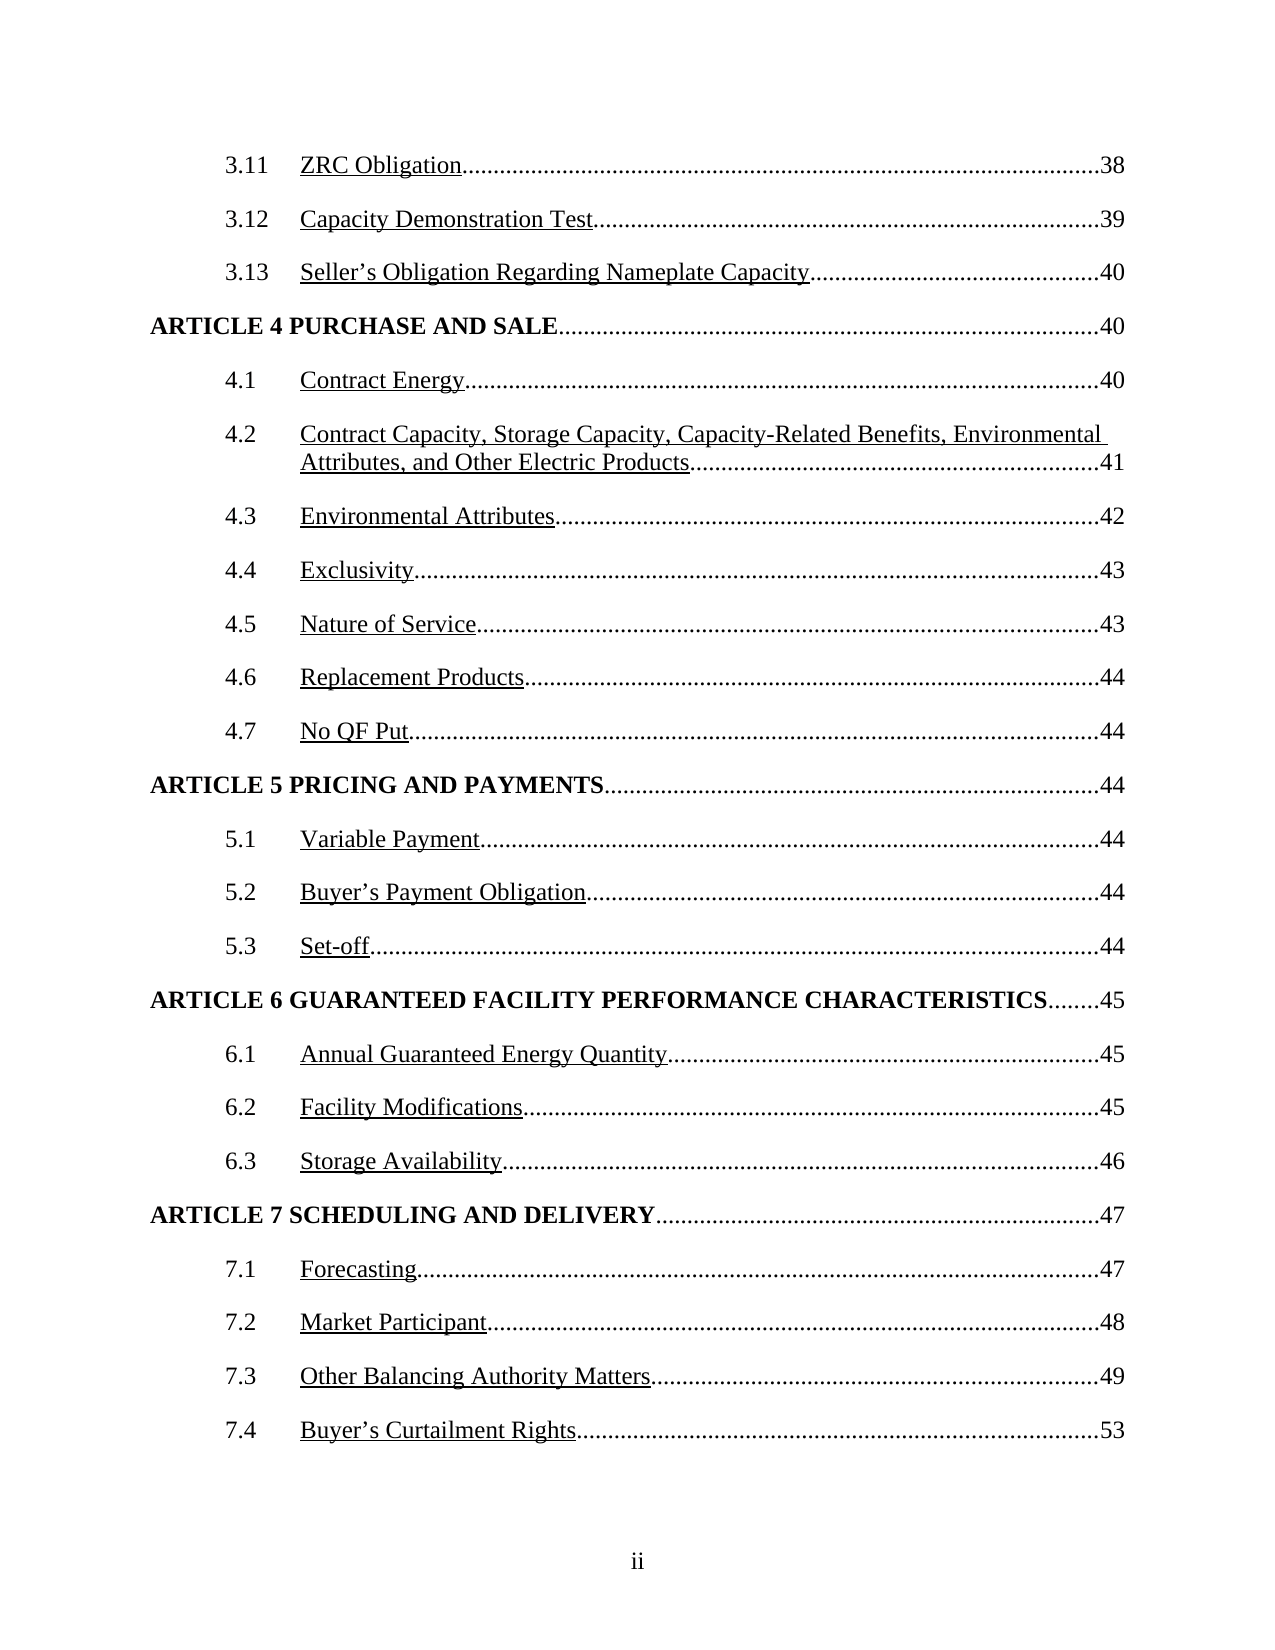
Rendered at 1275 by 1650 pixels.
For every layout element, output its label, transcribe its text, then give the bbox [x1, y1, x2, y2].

text 3.12 Capacity Demonstration Test 39 [225, 204, 1125, 232]
text 4.7 No QF Put 44 [225, 716, 1125, 745]
text 4.1 Contract Energy 40 [225, 365, 1125, 394]
text 4.5 Nature of Service 43 [225, 609, 1125, 637]
text 3.11 ZRC Obligation 38 [225, 150, 1125, 179]
text Article 5 PRICING AND PAYMENTS 44 [150, 770, 1125, 799]
text Article 7 SCHEDULING AND DELIVERY 47 [150, 1200, 1125, 1229]
text 6.2 Facility Modifications 45 [225, 1092, 1125, 1121]
text 5.1 Variable Payment 44 [225, 824, 1125, 852]
text 4.3 Environmental Attributes 42 [225, 501, 1125, 530]
text 6.1 Annual Guaranteed Energy Quantity 45 [225, 1039, 1125, 1067]
text 5.3 Set-off 44 [225, 931, 1125, 960]
text 6.3 Storage Availability 46 [225, 1146, 1125, 1175]
text 7.4 Buyer’s Curtailment Rights 53 [225, 1415, 1125, 1444]
text 7.1 Forecasting 47 [225, 1254, 1125, 1282]
text 5.2 Buyer’s Payment Obligation 44 [225, 877, 1125, 906]
text 7.2 Market Participant 48 [225, 1307, 1125, 1336]
text 7.3 Other Balancing Authority Matters 49 [225, 1361, 1125, 1390]
text 4.4 Exclusivity 43 [225, 555, 1125, 584]
text Article 4 PURCHASE AND SALE 40 [150, 311, 1125, 340]
text 4.6 Replacement Products 44 [225, 662, 1125, 691]
text 4.2 Contract Capacity, Storage Capacity, Capacity-Related Benefits, Environmental Attributes, and Other Electric Products 41 [225, 419, 1125, 476]
text Article 6 GUARANTEED FACILITY PERFORMANCE CHARACTERISTICS 45 [150, 985, 1125, 1014]
text 3.13 Seller’s Obligation Regarding Nameplate Capacity. 40 [225, 257, 1125, 286]
